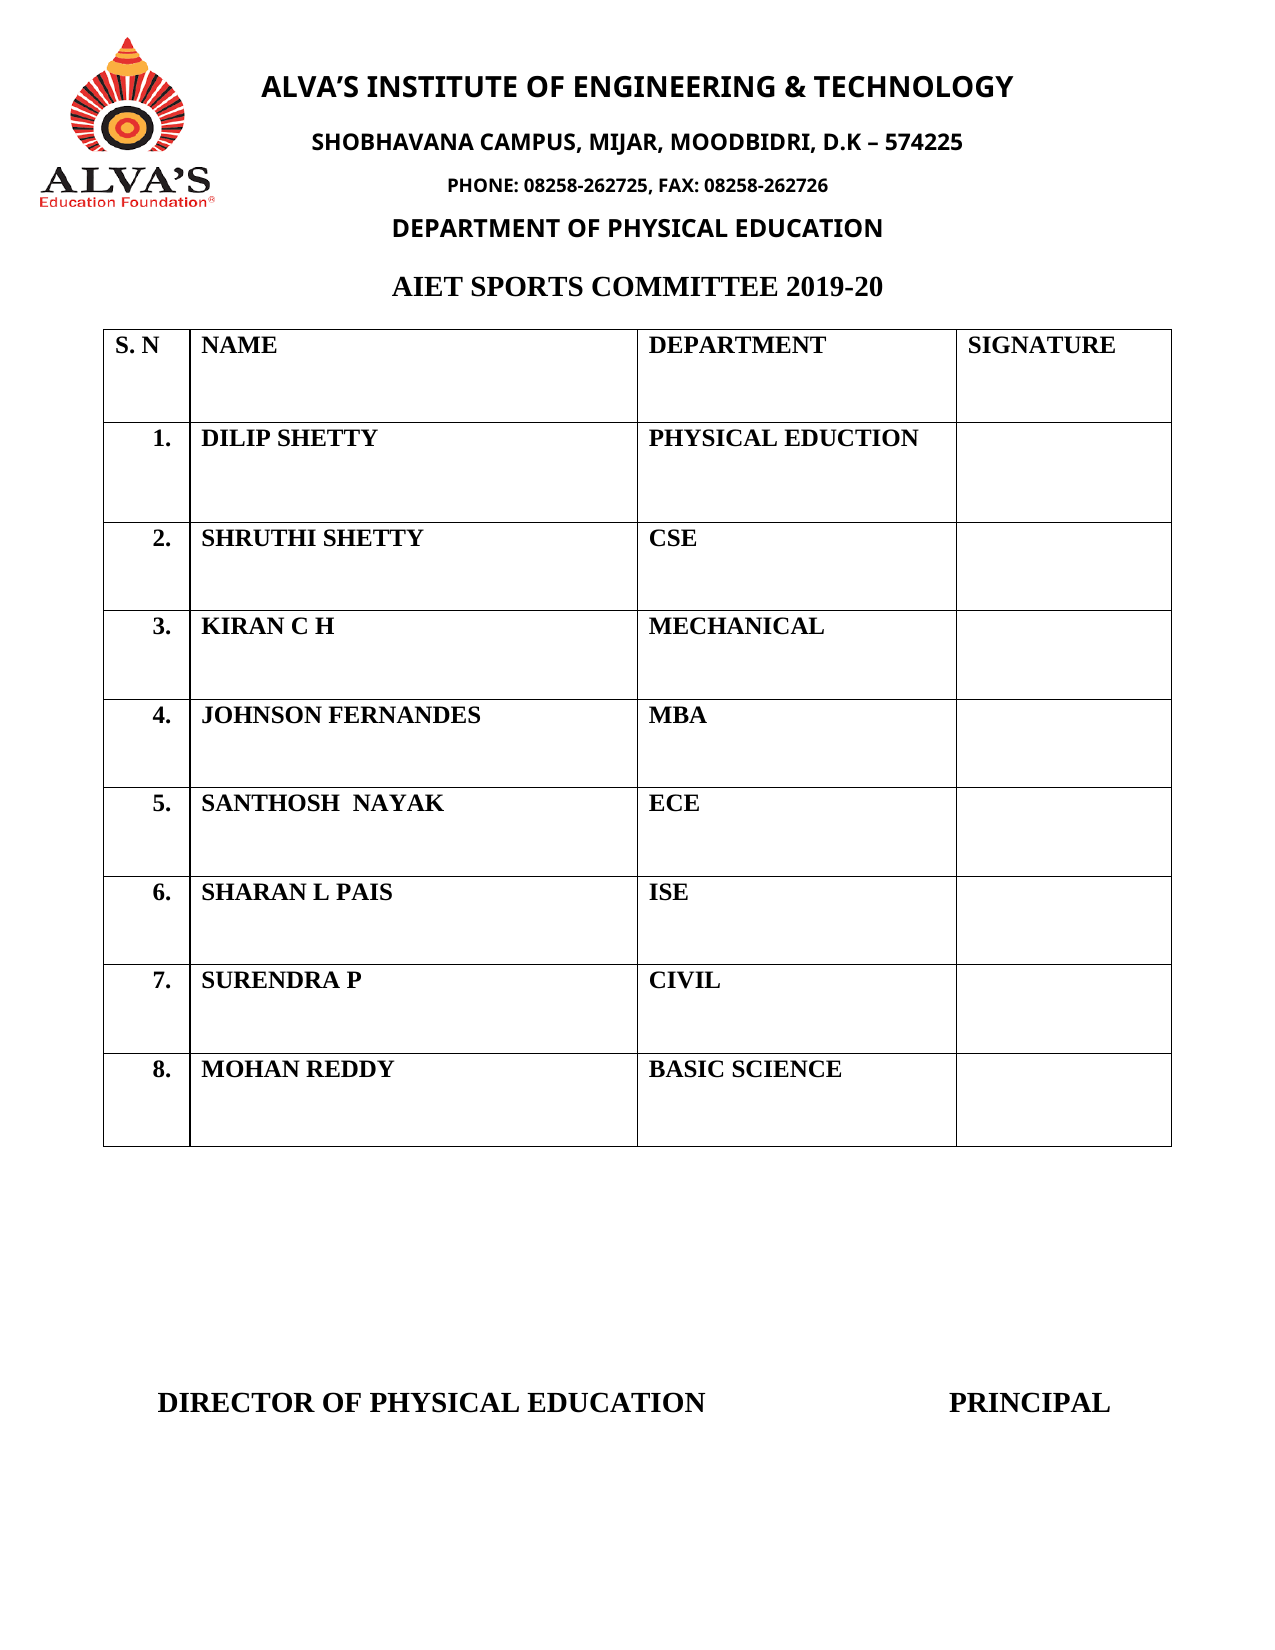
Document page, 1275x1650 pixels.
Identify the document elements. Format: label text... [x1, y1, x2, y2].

table_cell SURENDRA P [191, 965, 637, 1053]
table_cell [104, 788, 189, 876]
table_header SIGNATURE [957, 330, 1171, 422]
table_cell [957, 700, 1171, 787]
table_cell [957, 523, 1171, 610]
table_cell [104, 965, 189, 1053]
table_cell ECE [638, 788, 956, 876]
table_cell [104, 700, 189, 787]
picture [40, 37, 215, 207]
table_cell SANTHOSH NAYAK [191, 788, 637, 876]
table_cell ISE [638, 877, 956, 964]
table_cell MECHANICAL [638, 611, 956, 699]
table_cell [957, 611, 1171, 699]
table_cell CIVIL [638, 965, 956, 1053]
table_cell MBA [638, 700, 956, 787]
table_cell [104, 1054, 189, 1146]
table_header NAME [191, 330, 637, 422]
table_cell PHYSICAL EDUCTION [638, 423, 956, 522]
table_cell SHARAN L PAIS [191, 877, 637, 964]
table_cell [104, 611, 189, 699]
text DIRECTOR OF PHYSICAL EDUCATION PRINCIPAL [150, 1386, 1125, 1419]
text AIET SPORTS COMMITTEE 2019-20 [150, 269, 1125, 303]
table_cell CSE [638, 523, 956, 610]
table_cell [957, 965, 1171, 1053]
table_cell DILIP SHETTY [191, 423, 637, 522]
table_cell SHRUTHI SHETTY [191, 523, 637, 610]
table_cell KIRAN C H [191, 611, 637, 699]
table_cell [957, 877, 1171, 964]
table_header S. N [104, 330, 189, 422]
table_cell [957, 423, 1171, 522]
table_header DEPARTMENT [638, 330, 956, 422]
table_cell [104, 877, 189, 964]
table_cell [957, 788, 1171, 876]
table_cell [957, 1054, 1171, 1146]
table_cell MOHAN REDDY [191, 1054, 637, 1146]
table_cell [104, 423, 189, 522]
table_cell [104, 523, 189, 610]
table_cell BASIC SCIENCE [638, 1054, 956, 1146]
table_cell JOHNSON FERNANDES [191, 700, 637, 787]
